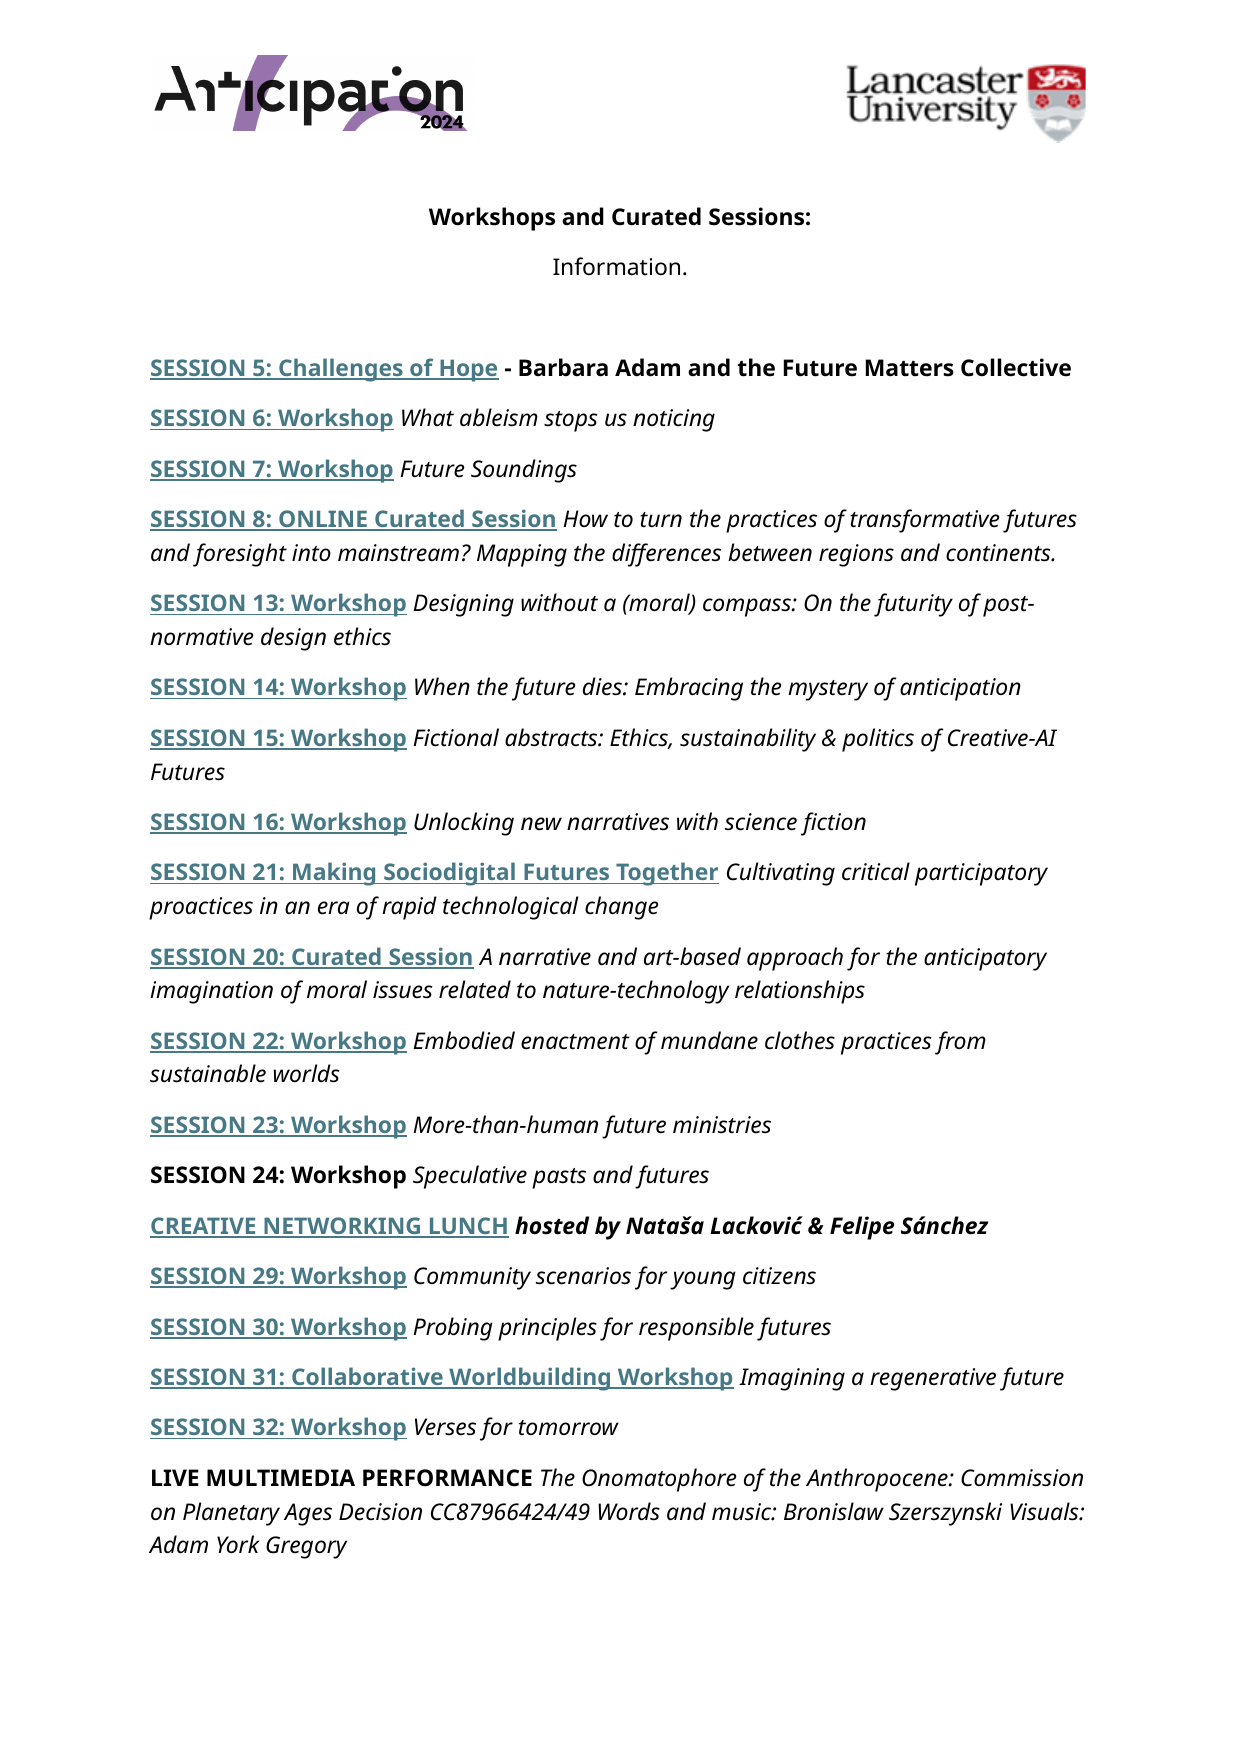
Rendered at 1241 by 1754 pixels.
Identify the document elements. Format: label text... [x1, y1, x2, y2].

text SESSION 5: Challenges of Hope - Barbara Adam and the Future Matters Collective [150, 352, 1090, 383]
text SESSION 6: Workshop What ableism stops us noticing [150, 402, 1090, 433]
text Workshops and Curated Sessions: [150, 200, 1090, 232]
text SESSION 13: Workshop Designing without a (moral) compass: On the futurity of post-normative design ethics [150, 587, 1090, 652]
text SESSION 21: Making Sociodigital Futures Together Cultivating critical participatory proactices in an era of rapid technological change [150, 856, 1090, 921]
text SESSION 8: ONLINE Curated Session How to turn the practices of transformative futures and foresight into mainstream? Mapping the differences between regions and continents. [150, 503, 1090, 568]
text SESSION 20: Curated Session A narrative and art-based approach for the anticipatory imagination of moral issues related to nature-technology relationships [150, 940, 1090, 1005]
picture [845, 57, 1086, 146]
text SESSION 29: Workshop Community scenarios for young citizens [150, 1260, 1090, 1291]
text SESSION 16: Workshop Unlocking new narratives with science fiction [150, 806, 1090, 837]
text SESSION 22: Workshop Embodied enactment of mundane clothes practices from sustainable worlds [150, 1024, 1090, 1089]
text Information. [150, 251, 1090, 282]
text CREATIVE NETWORKING LUNCH hosted by Nataša Lacković & Felipe Sánchez [150, 1209, 1090, 1241]
text LIVE MULTIMEDIA PERFORMANCE The Onomatophore of the Anthropocene: Commission on Planetary Ages Decision CC87966424/49 Words and music: Bronislaw Szerszynski Visuals: Adam York Gregory [150, 1462, 1090, 1560]
text SESSION 30: Workshop Probing principles for responsible futures [150, 1310, 1090, 1342]
text SESSION 32: Workshop Verses for tomorrow [150, 1411, 1090, 1442]
text SESSION 24: Workshop Speculative pasts and futures [150, 1159, 1090, 1190]
picture [150, 55, 476, 131]
text SESSION 23: Workshop More-than-human future ministries [150, 1109, 1090, 1140]
text SESSION 15: Workshop Fictional abstracts: Ethics, sustainability & politics of Creative-AI Futures [150, 722, 1090, 787]
text SESSION 31: Collaborative Worldbuilding Workshop Imagining a regenerative future [150, 1361, 1090, 1392]
text SESSION 14: Workshop When the future dies: Embracing the mystery of anticipation [150, 671, 1090, 702]
text SESSION 7: Workshop Future Soundings [150, 452, 1090, 484]
